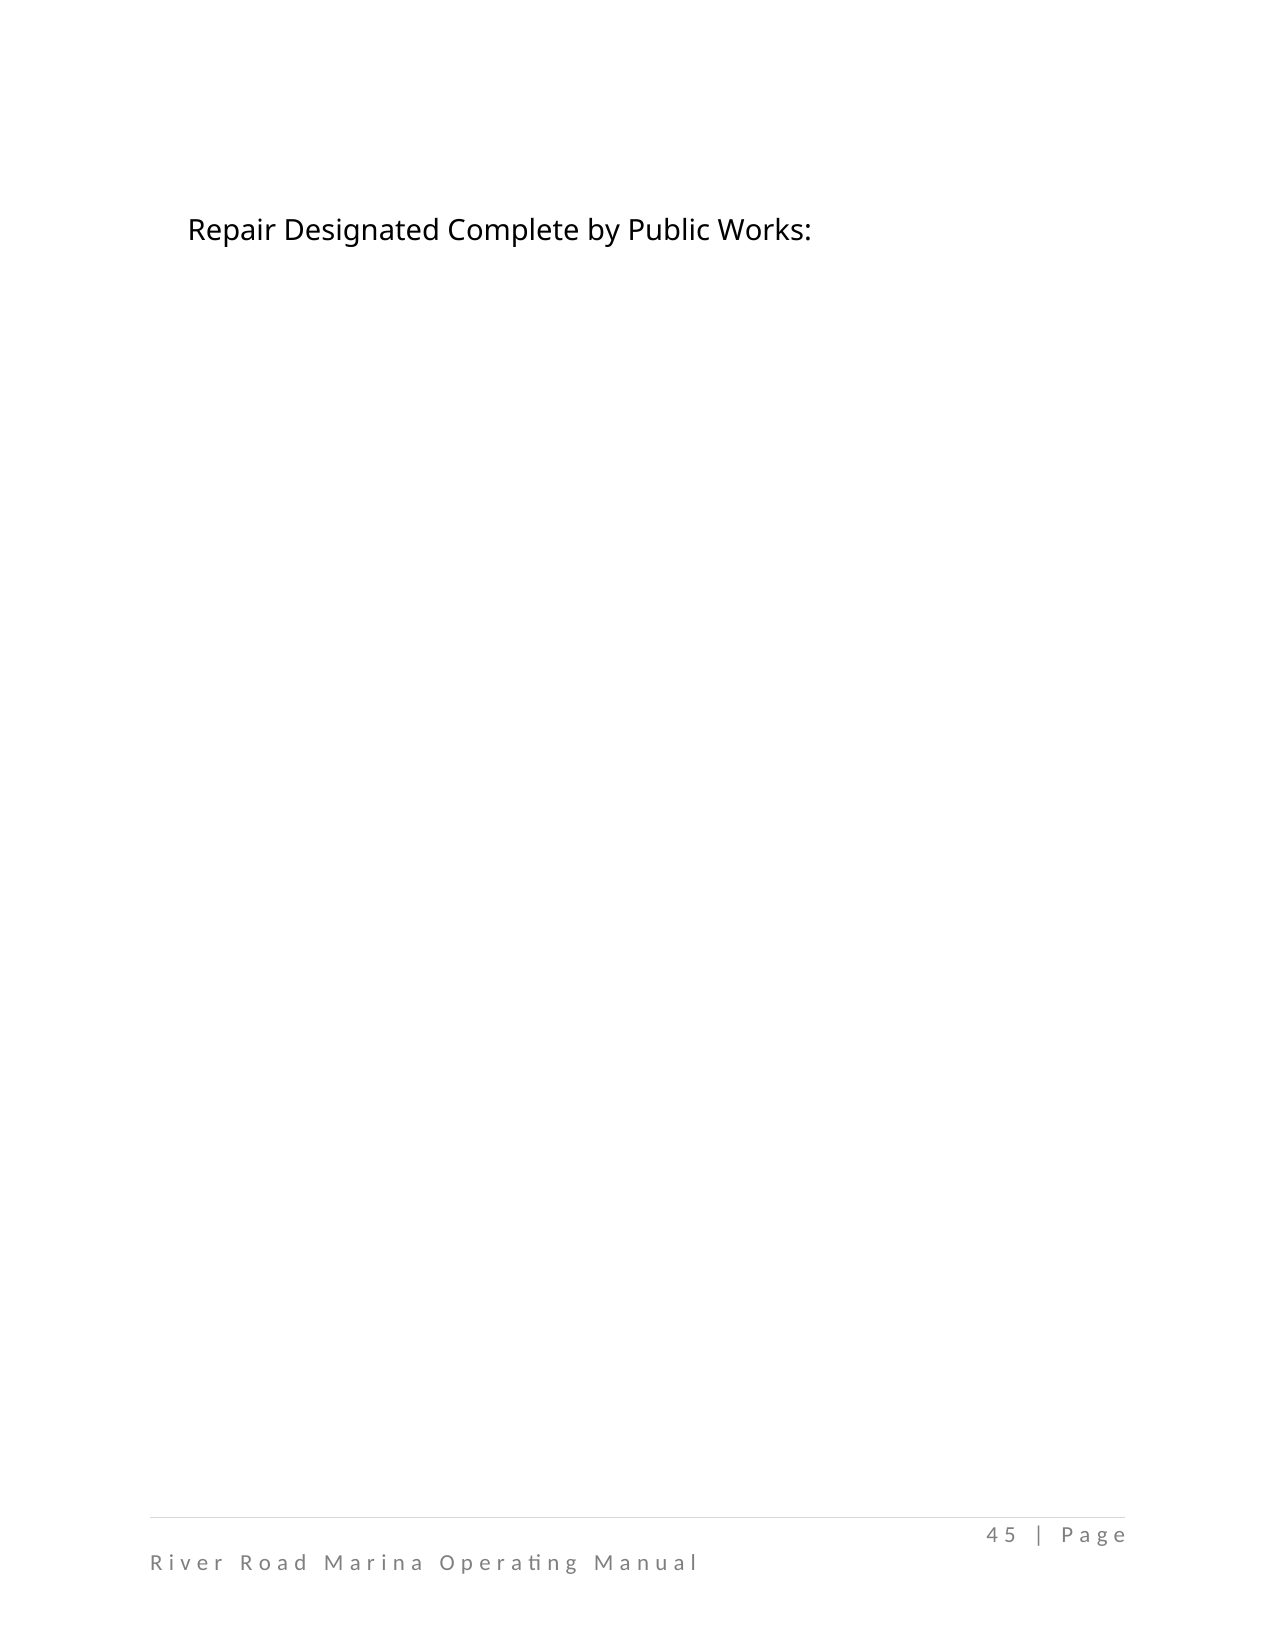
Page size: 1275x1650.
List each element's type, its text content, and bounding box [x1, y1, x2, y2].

text Repair Designated Complete by Public Works: [187, 209, 1125, 249]
